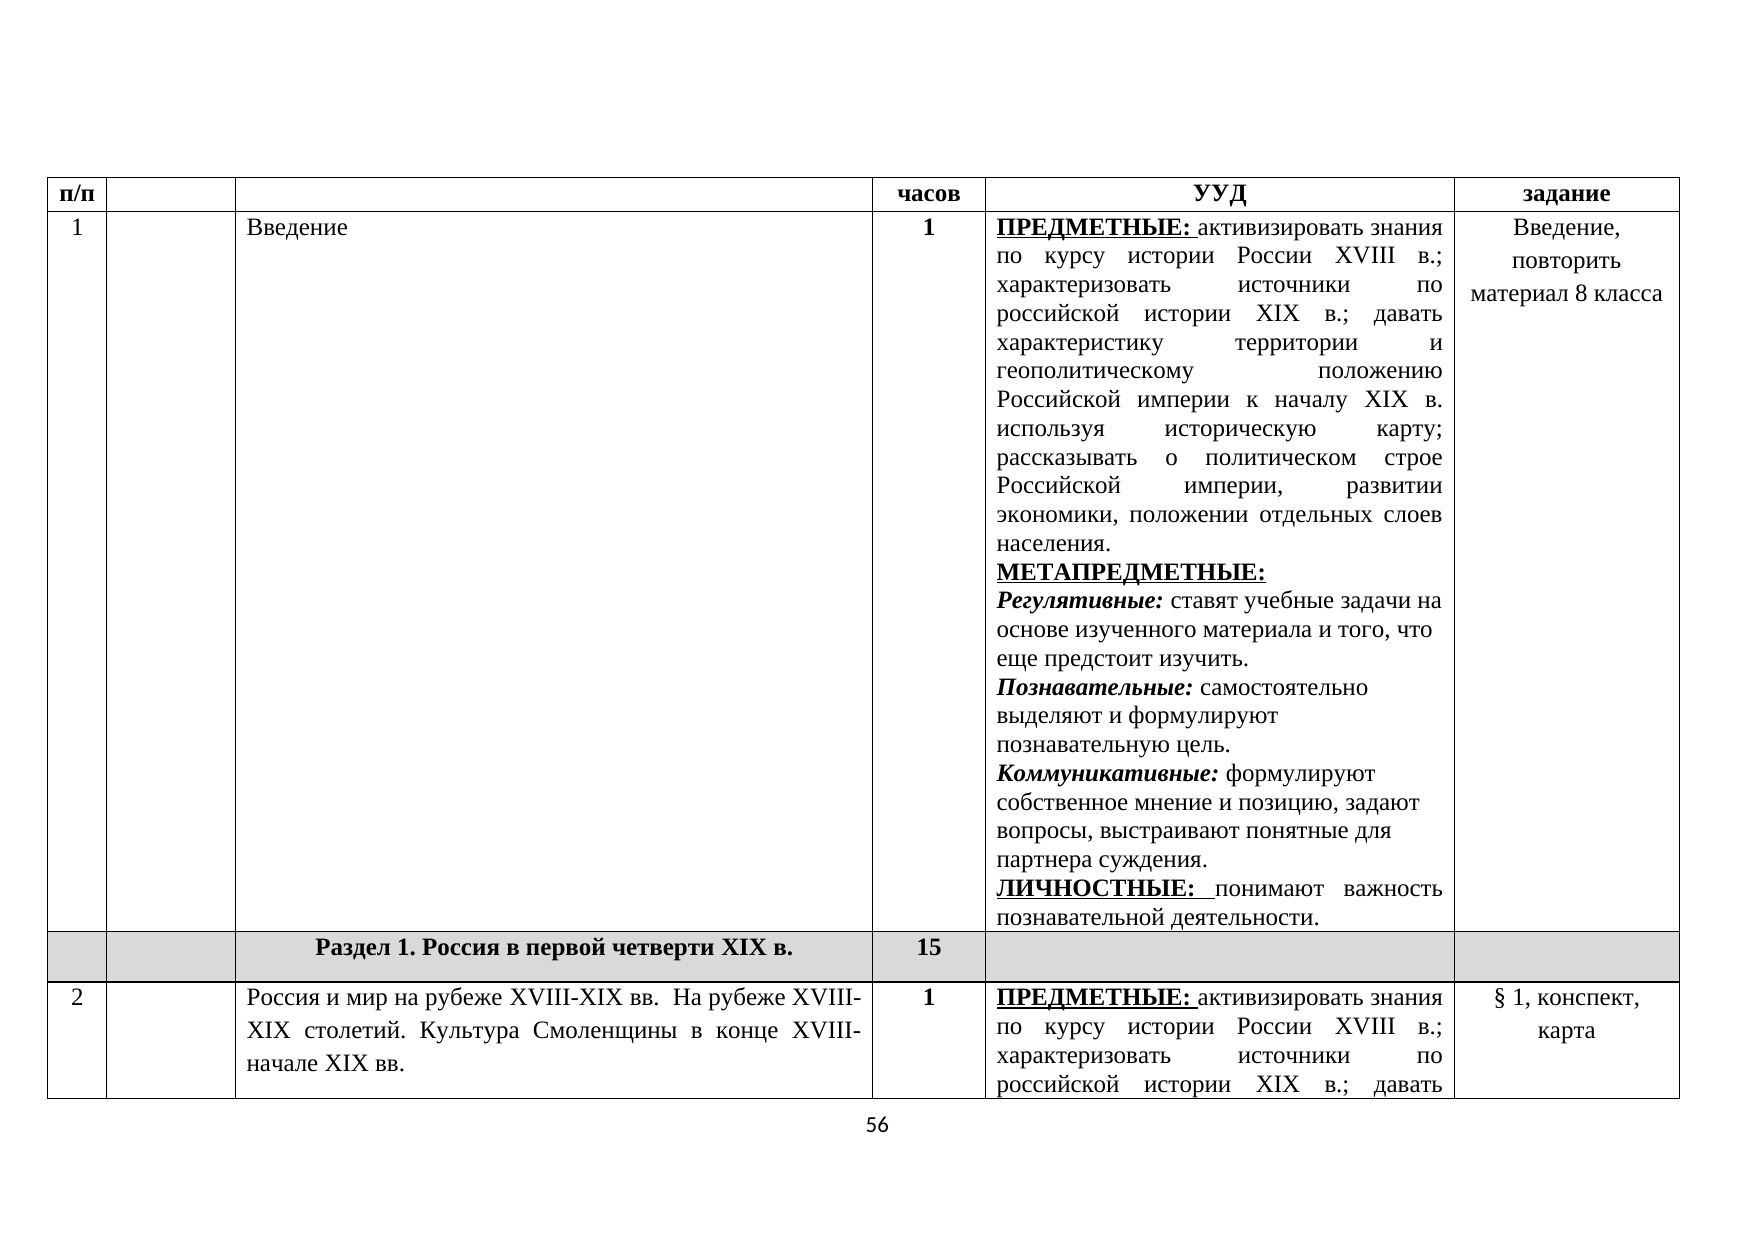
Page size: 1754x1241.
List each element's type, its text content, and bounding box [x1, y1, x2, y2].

table_header Дата [107, 178, 235, 211]
table_header Домашнее задание [1455, 178, 1679, 211]
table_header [986, 178, 1454, 211]
table_cell [48, 932, 106, 981]
table_header № п/п [48, 178, 106, 211]
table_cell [1455, 983, 1679, 1098]
table_cell 1 [873, 983, 985, 1098]
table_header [236, 178, 872, 211]
table_cell [107, 983, 235, 1098]
table_header Кол-во часов [873, 178, 985, 211]
table_cell 15 [873, 932, 985, 981]
table_cell Раздел 1. Россия в первой четверти XIX в. [236, 932, 872, 981]
table_cell 2 [48, 983, 106, 1098]
table_cell 1 [873, 212, 985, 931]
table_cell [107, 932, 235, 981]
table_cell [236, 983, 872, 1098]
table_cell [107, 212, 235, 931]
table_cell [986, 983, 1454, 1098]
table_cell [986, 932, 1454, 981]
table_cell 1 [48, 212, 106, 931]
table_cell [1455, 932, 1679, 981]
table_cell Введение, повторить материал 8 класса [1455, 212, 1679, 931]
table_cell Введение [236, 212, 872, 931]
